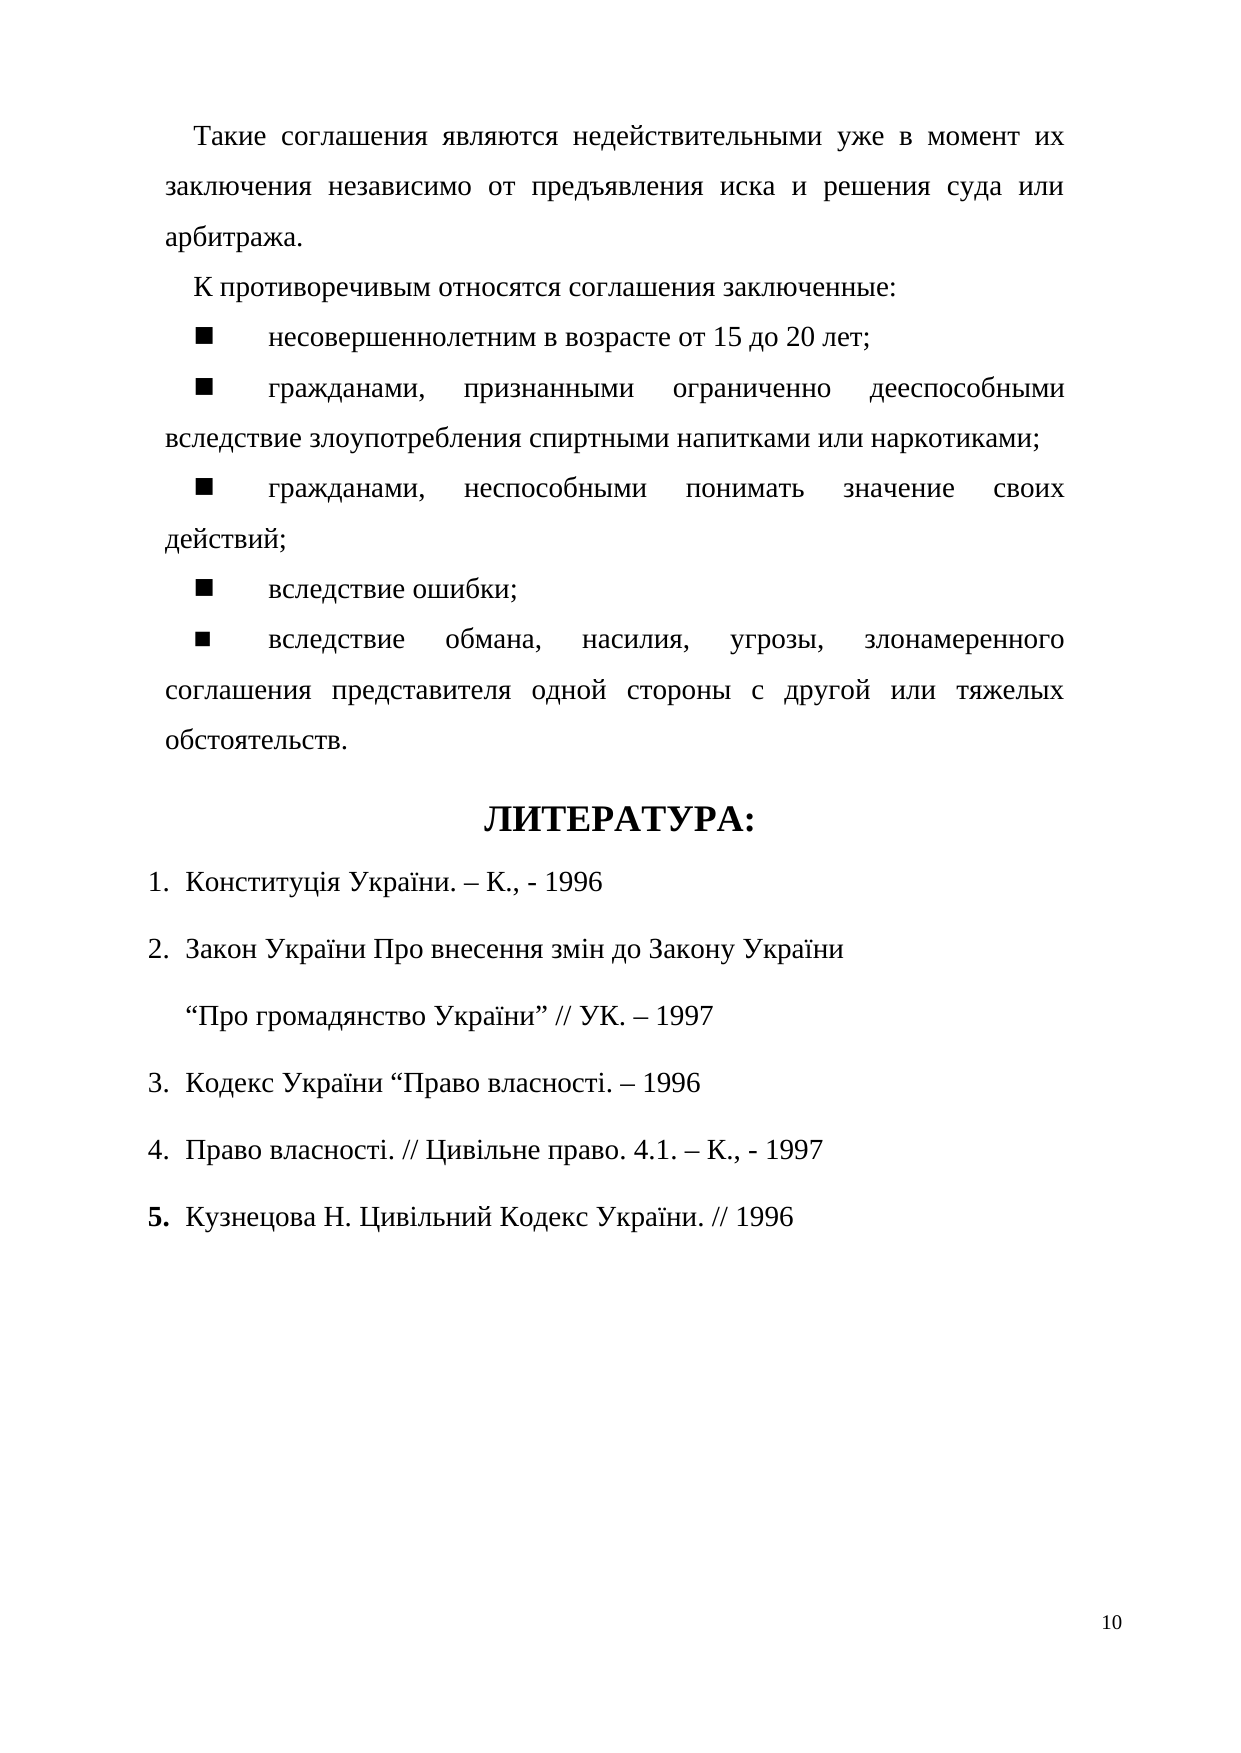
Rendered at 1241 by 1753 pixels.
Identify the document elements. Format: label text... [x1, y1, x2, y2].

list гражданами, признанными ограниченно дееспособными вследствие злоупотребления спиртными напитками или наркотиками; [165, 370, 1065, 454]
list Право власності. // Цивільне право. 4.1. – К., - 1997 [148, 1132, 1122, 1166]
text Такие соглашения являются недействительными уже в момент их заключения независимо от предъявления иска и решения суда или арбитража. [165, 118, 1065, 252]
list Конституція України. – К., - 1996 [148, 864, 1122, 897]
list вследствие обмана, насилия, угрозы, злонамеренного соглашения представителя одной стороны с другой или тяжелых обстоятельств. [165, 622, 1065, 756]
list Кодекс України “Право власності. – 1996 [148, 1065, 1122, 1099]
list несовершеннолетним в возрасте от 15 до 20 лет; [165, 319, 1065, 353]
list вследствие ошибки; [165, 571, 1065, 605]
text ЛИТЕРАТУРА: [118, 797, 1122, 840]
list Закон України Про внесення змін до Закону України “Про громадянство України” // УК. – 1997 [148, 931, 1122, 1032]
list Кузнецова Н. Цивільний Кодекс України. // 1996 [148, 1199, 1122, 1233]
text К противоречивым относятся соглашения заключенные: [165, 269, 1065, 303]
list гражданами, неспособными понимать значение своих действий; [165, 471, 1065, 554]
